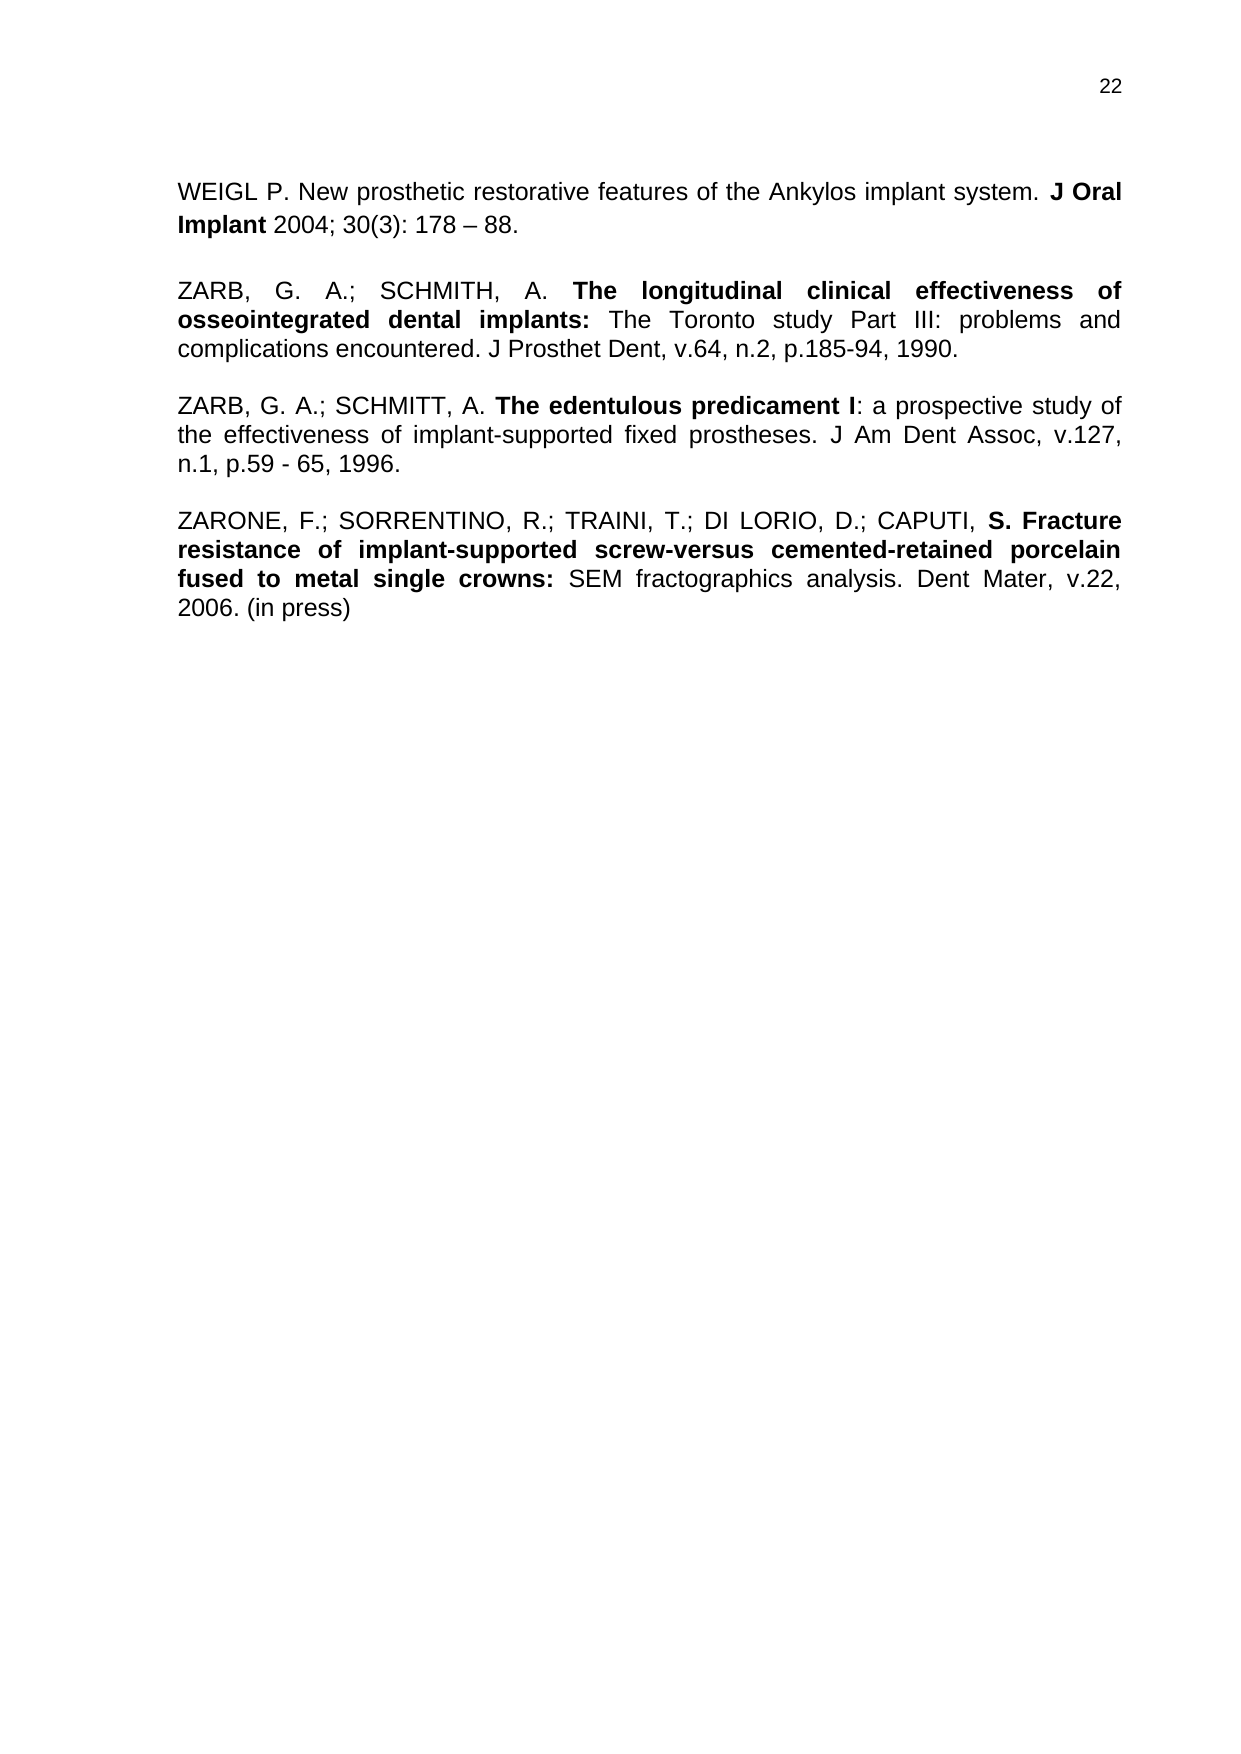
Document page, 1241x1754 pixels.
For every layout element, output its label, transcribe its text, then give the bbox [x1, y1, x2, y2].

text WEIGL P. New prosthetic restorative features of the Ankylos implant system. J Oral Implant 2004; 30(3): 178 – 88. [177, 177, 1122, 239]
text ZARB, G. A.; SCHMITT, A. The edentulous predicament I: a prospective study of the effectiveness of implant-supported fixed prostheses. J Am Dent Assoc, v.127, n.1, p.59 - 65, 1996. [177, 391, 1122, 477]
text ZARB, G. A.; SCHMITH, A. The longitudinal clinical effectiveness of osseointegrated dental implants: The Toronto study Part III: problems and complications encountered. J Prosthet Dent, v.64, n.2, p.185-94, 1990. [177, 276, 1122, 362]
text ZARONE, F.; SORRENTINO, R.; TRAINI, T.; DI LORIO, D.; CAPUTI, S. Fracture resistance of implant-supported screw-versus cemented-retained porcelain fused to metal single crowns: SEM fractographics analysis. Dent Mater, v.22, 2006. (in press) [177, 506, 1122, 621]
